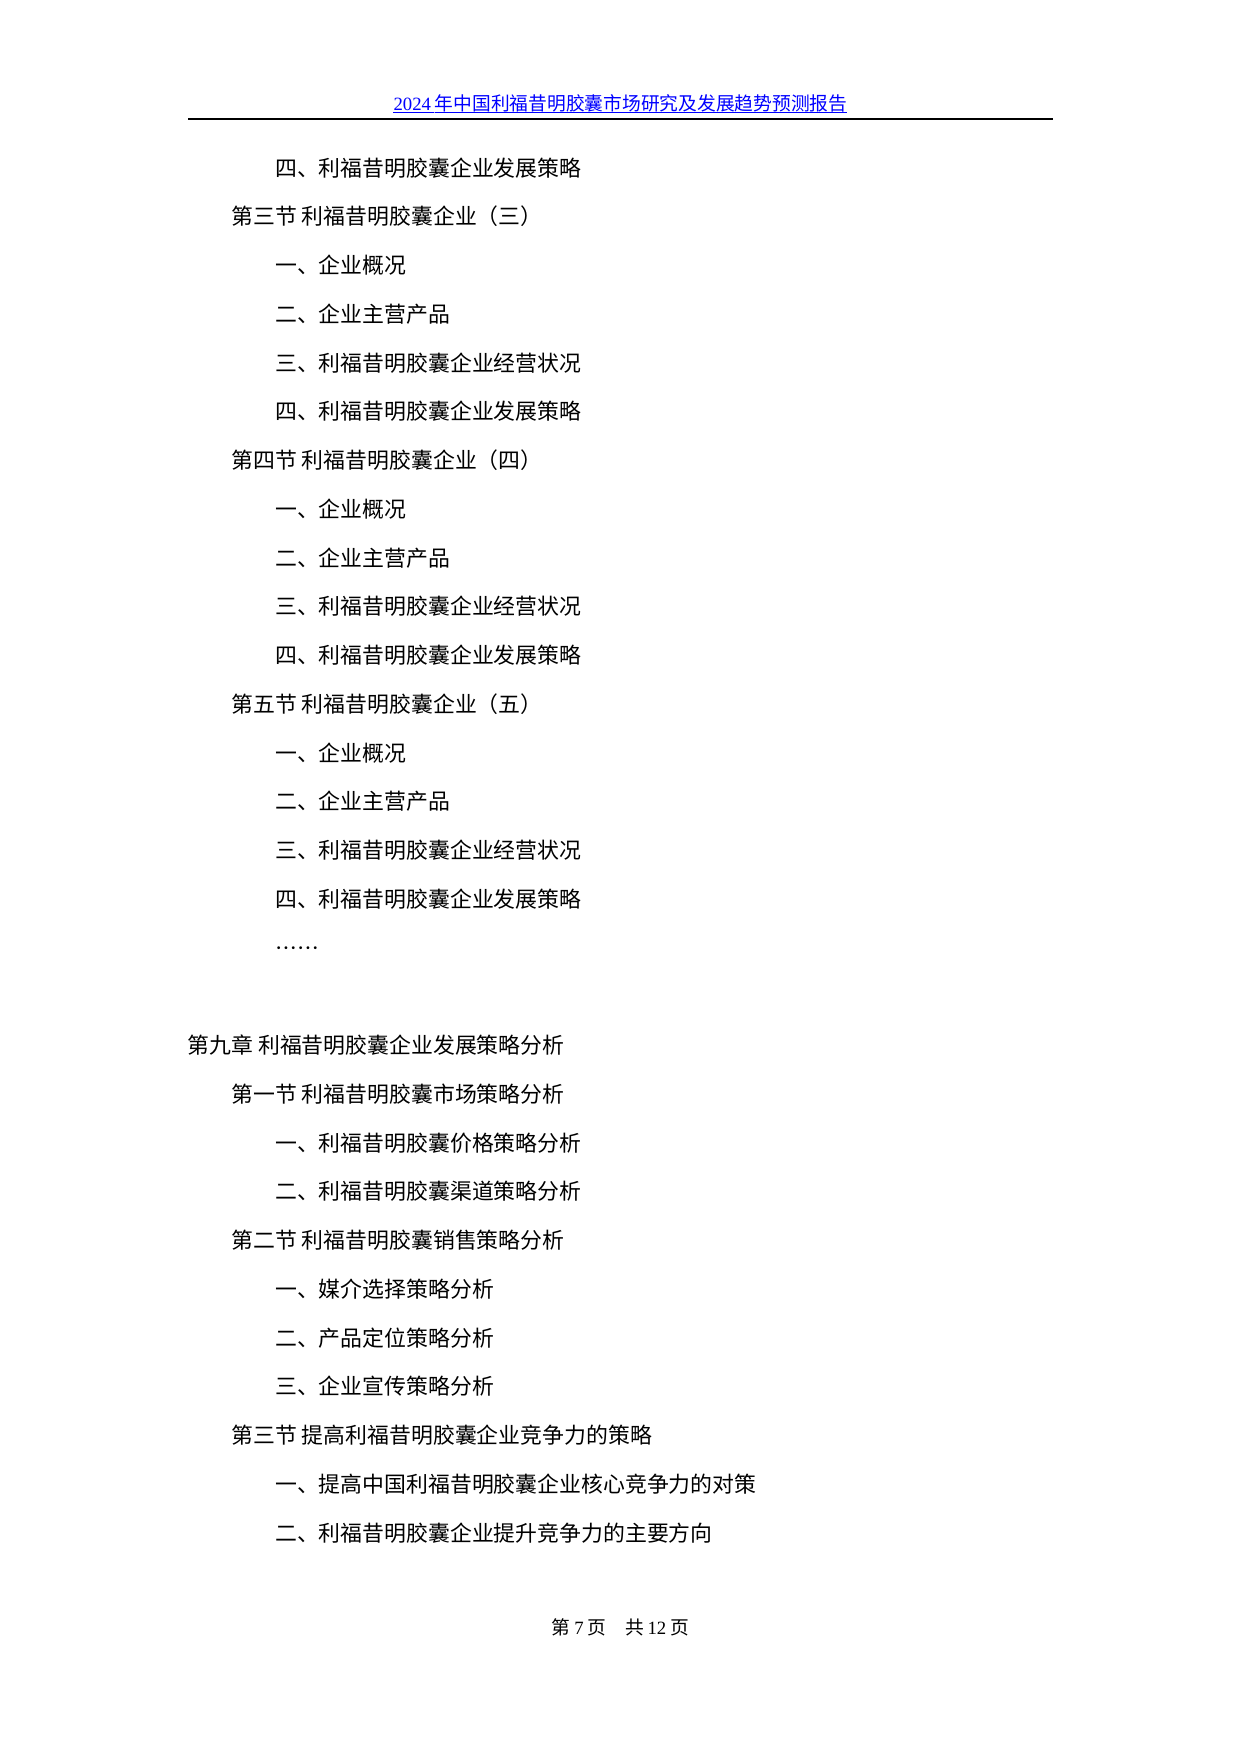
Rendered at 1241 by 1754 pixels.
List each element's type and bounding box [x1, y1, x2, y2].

text [187, 150, 1053, 1548]
